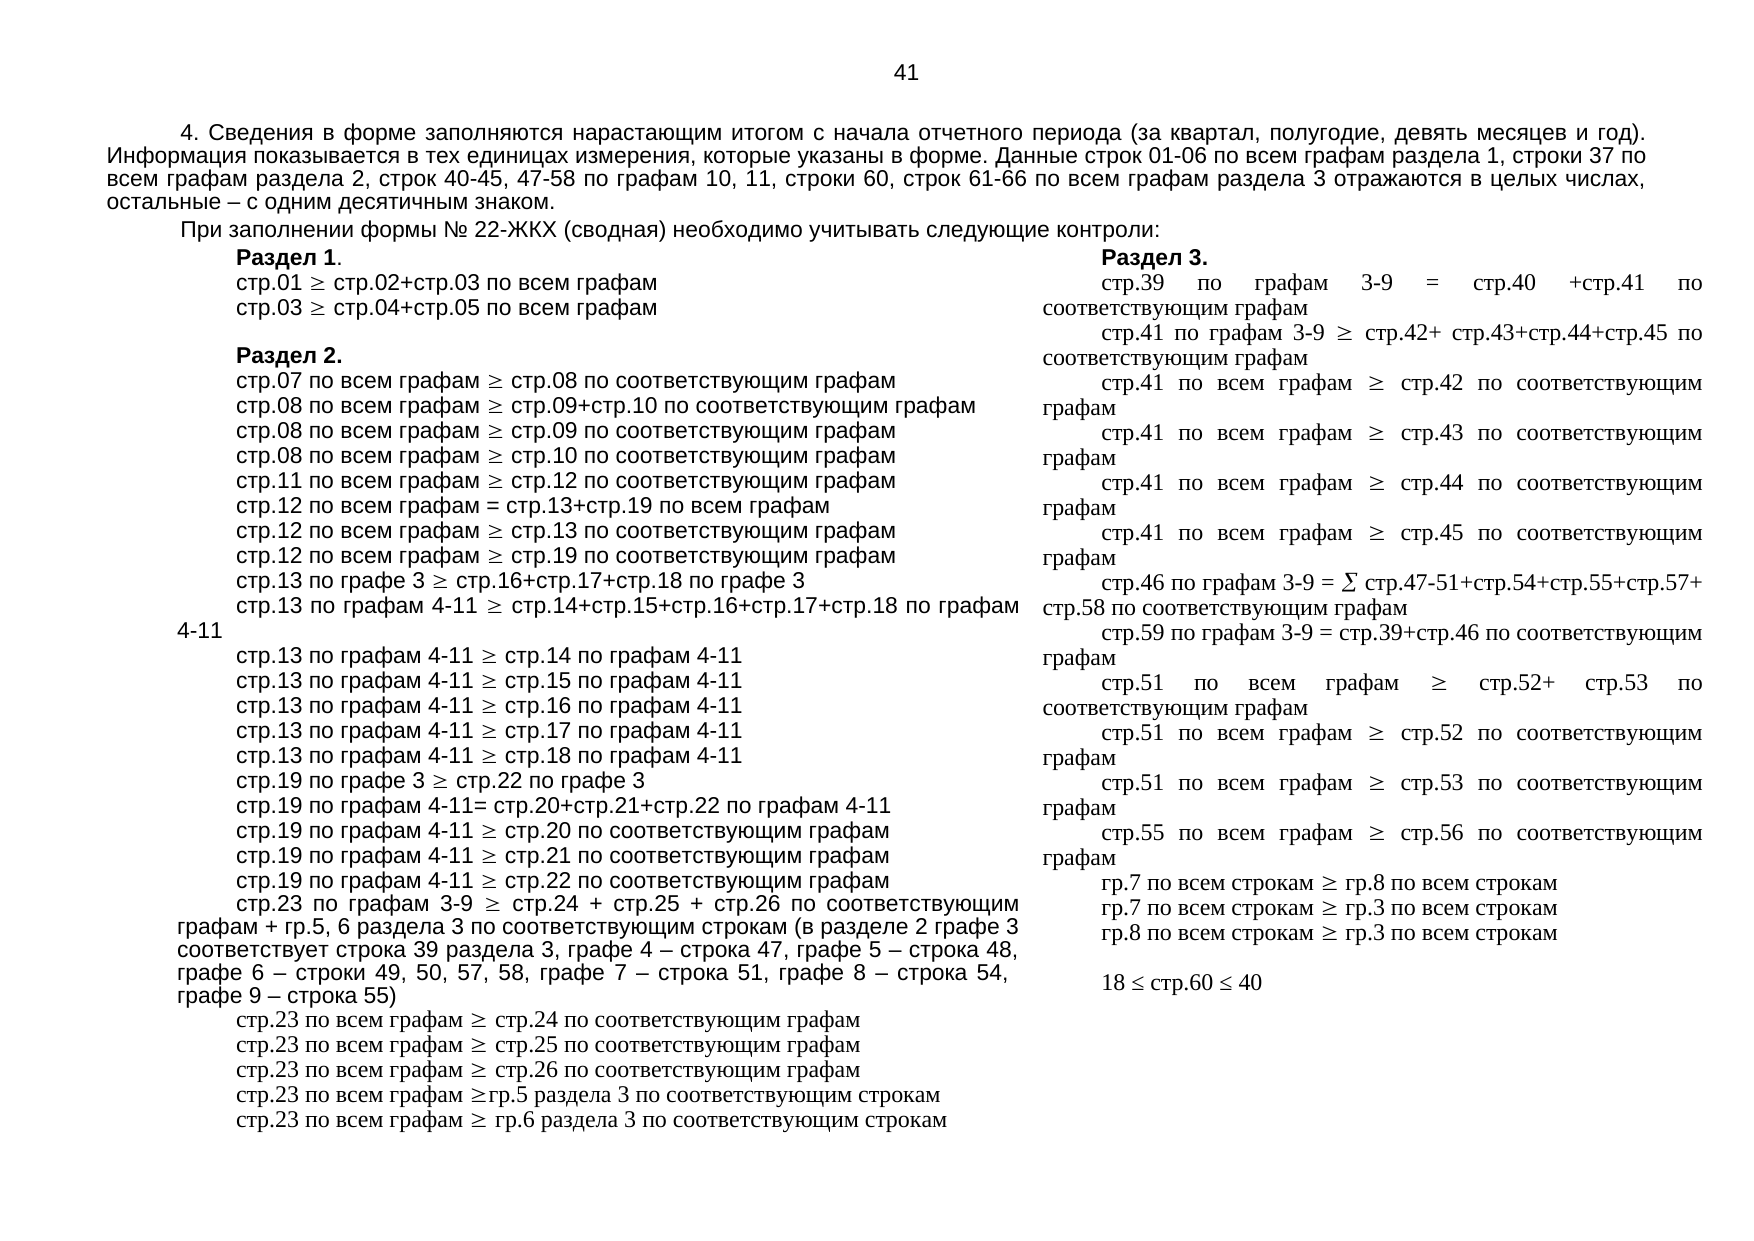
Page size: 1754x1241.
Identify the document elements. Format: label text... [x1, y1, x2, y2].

table_header Раздел 3. стр.39 по графам 3-9 = стр.40 +стр.41 по соответствующим графам стр.41 по графам 3-9 стр.42+ стр.43+стр.44+стр.45 по соответствующим графам стр.41 по всем графам стр.42 по соответствующим графам стр.41 по всем графам стр.43 по соответствующим графам стр.41 по всем графам стр.44 по соответствующим графам стр.41 по всем графам стр.45 по соответствующим графам стр.46 по графам 3-9 = стр.47-51+стр.54+стр.55+стр.57+ стр.58 по соответствующим графам стр.59 по графам 3-9 = стр.39+стр.46 по соответствующим графам стр.51 по всем графам стр.52+ стр.53 по соответствующим графам стр.51 по всем графам стр.52 по соответствующим графам стр.51 по всем графам стр.53 по соответствующим графам стр.55 по всем графам стр.56 по соответствующим графам гр.7 по всем строкам гр.8 по всем строкам гр.7 по всем строкам гр.3 по всем строкам гр.8 по всем строкам гр.3 по всем строкам 18 ≤ стр.60 ≤ 40 [1031, 245, 1714, 1133]
text При заполнении формы № 22-ЖКХ (сводная) необходимо учитывать следующие контроли: [106, 216, 1648, 243]
table_header Раздел 1. стр.01 стр.02+стр.03 по всем графам стр.03 стр.04+стр.05 по всем графам Раздел 2. стр.07 по всем графам стр.08 по соответствующим графам стр.08 по всем графам стр.09+стр.10 по соответствующим графам стр.08 по всем графам стр.09 по соответствующим графам стр.08 по всем графам стр.10 по соответствующим графам стр.11 по всем графам стр.12 по соответствующим графам стр.12 по всем графам = стр.13+стр.19 по всем графам стр.12 по всем графам стр.13 по соответствующим графам стр.12 по всем графам стр.19 по соответствующим графам стр.13 по графе 3 стр.16+стр.17+стр.18 по графе 3 стр.13 по графам 4-11 стр.14+стр.15+стр.16+стр.17+стр.18 по графам 4-11 стр.13 по графам 4-11 стр.14 по графам 4-11 стр.13 по графам 4-11 стр.15 по графам 4-11 стр.13 по графам 4-11 стр.16 по графам 4-11 стр.13 по графам 4-11 стр.17 по графам 4-11 стр.13 по графам 4-11 стр.18 по графам 4-11 стр.19 по графе 3 стр.22 по графе 3 стр.19 по графам 4-11= стр.20+стр.21+стр.22 по графам 4-11 стр.19 по графам 4-11 стр.20 по соответствующим графам стр.19 по графам 4-11 стр.21 по соответствующим графам стр.19 по графам 4-11 стр.22 по соответствующим графам стр.23 по графам 3-9 стр.24 + стр.25 + стр.26 по соответствующим графам + гр.5, 6 раздела 3 по соответствующим строкам (в разделе 2 графе 3 соответствует строка 39 раздела 3, графе 4 – строка 47, графе 5 – строка 48, графе 6 – строки 49, 50, 57, 58, графе 7 – строка 51, графе 8 – строка 54, графе 9 – строка 55) стр.23 по всем графам стр.24 по соответствующим графам стр.23 по всем графам стр.25 по соответствующим графам стр.23 по всем графам стр.26 по соответствующим графам стр.23 по всем графам гр.5 раздела 3 по соответствующим строкам стр.23 по всем графам гр.6 раздела 3 по соответствующим строкам [136, 245, 1031, 1133]
text 4. Сведения в форме заполняются нарастающим итогом с начала отчетного периода (за квартал, полугодие, девять месяцев и год). Информация показывается в тех единицах измерения, которые указаны в форме. Данные строк 01-06 по всем графам раздела 1, строки 37 по всем графам раздела 2, строк 40-45, 47-58 по графам 10, 11, строки 60, строк 61-66 по всем графам раздела 3 отражаются в целых числах, остальные – с одним десятичным знаком. [106, 122, 1648, 214]
